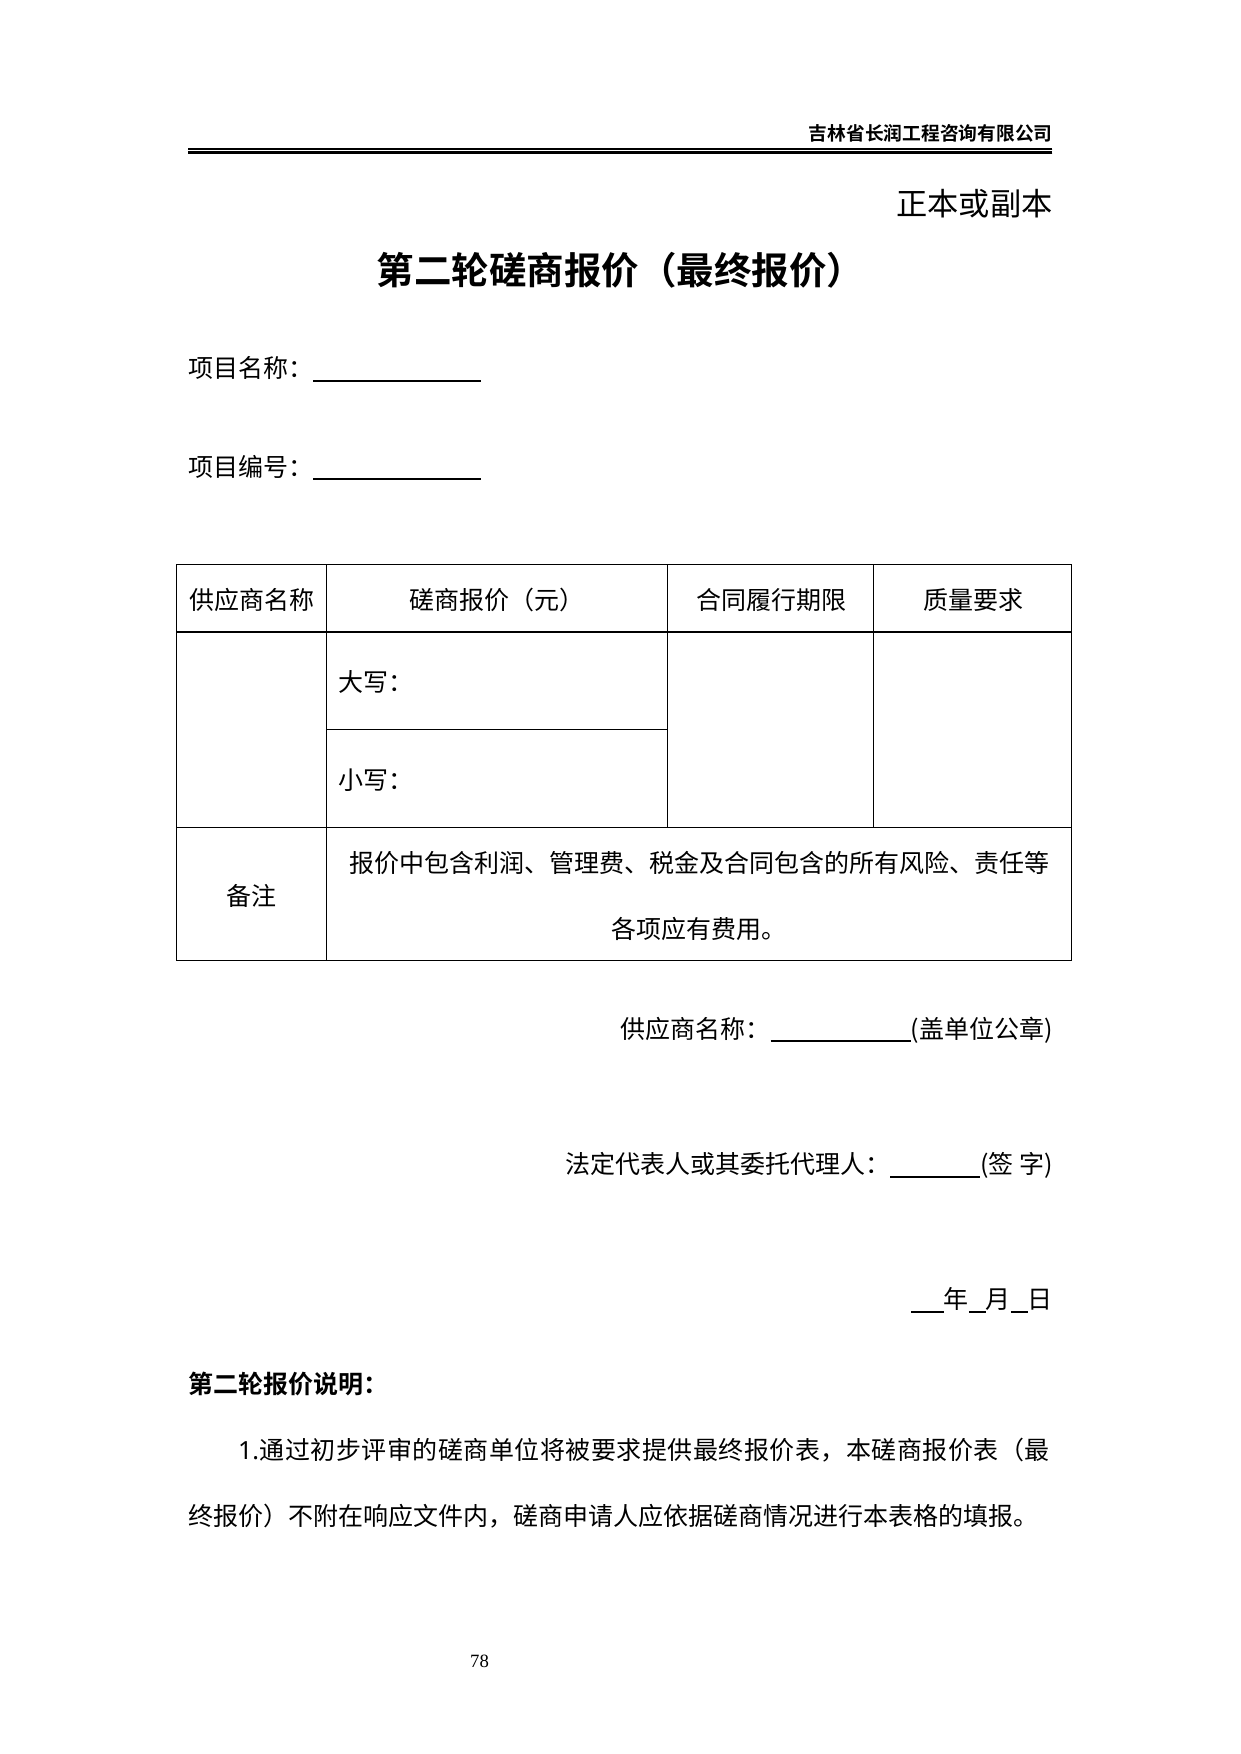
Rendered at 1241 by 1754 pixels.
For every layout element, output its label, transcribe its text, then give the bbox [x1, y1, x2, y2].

table_header 质量要求 [874, 565, 1071, 631]
table_header 磋商报价（元） [327, 565, 667, 631]
table_cell 小写： [327, 730, 667, 827]
table_header 供应商名称 [177, 565, 326, 631]
table_cell 大写： [327, 633, 667, 729]
table_cell 报价中包含利润、管理费、税金及合同包含的所有风险、责任等各项应有费用。 [327, 828, 1071, 960]
text 第二轮报价说明： [188, 1349, 1052, 1415]
text 1.通过初步评审的磋商单位将被要求提供最终报价表，本磋商报价表（最终报价）不附在响应文件内，磋商申请人应依据磋商情况进行本表格的填报。 [188, 1415, 1052, 1547]
table_cell [874, 633, 1071, 827]
text 法定代表人或其委托代理人： (签 字) [188, 1130, 1052, 1196]
text 项目编号： [188, 432, 1052, 498]
table_cell 备注 [177, 828, 326, 960]
text 年 月 日 [188, 1265, 1052, 1331]
table_cell [177, 633, 326, 827]
table_header 合同履行期限 [668, 565, 873, 631]
text 供应商名称： (盖单位公章) [188, 994, 1052, 1061]
text 第二轮磋商报价（最终报价） [188, 235, 1052, 301]
text 正本或副本 [188, 169, 1052, 235]
text 项目名称： [188, 334, 1052, 400]
table_cell [668, 633, 873, 827]
